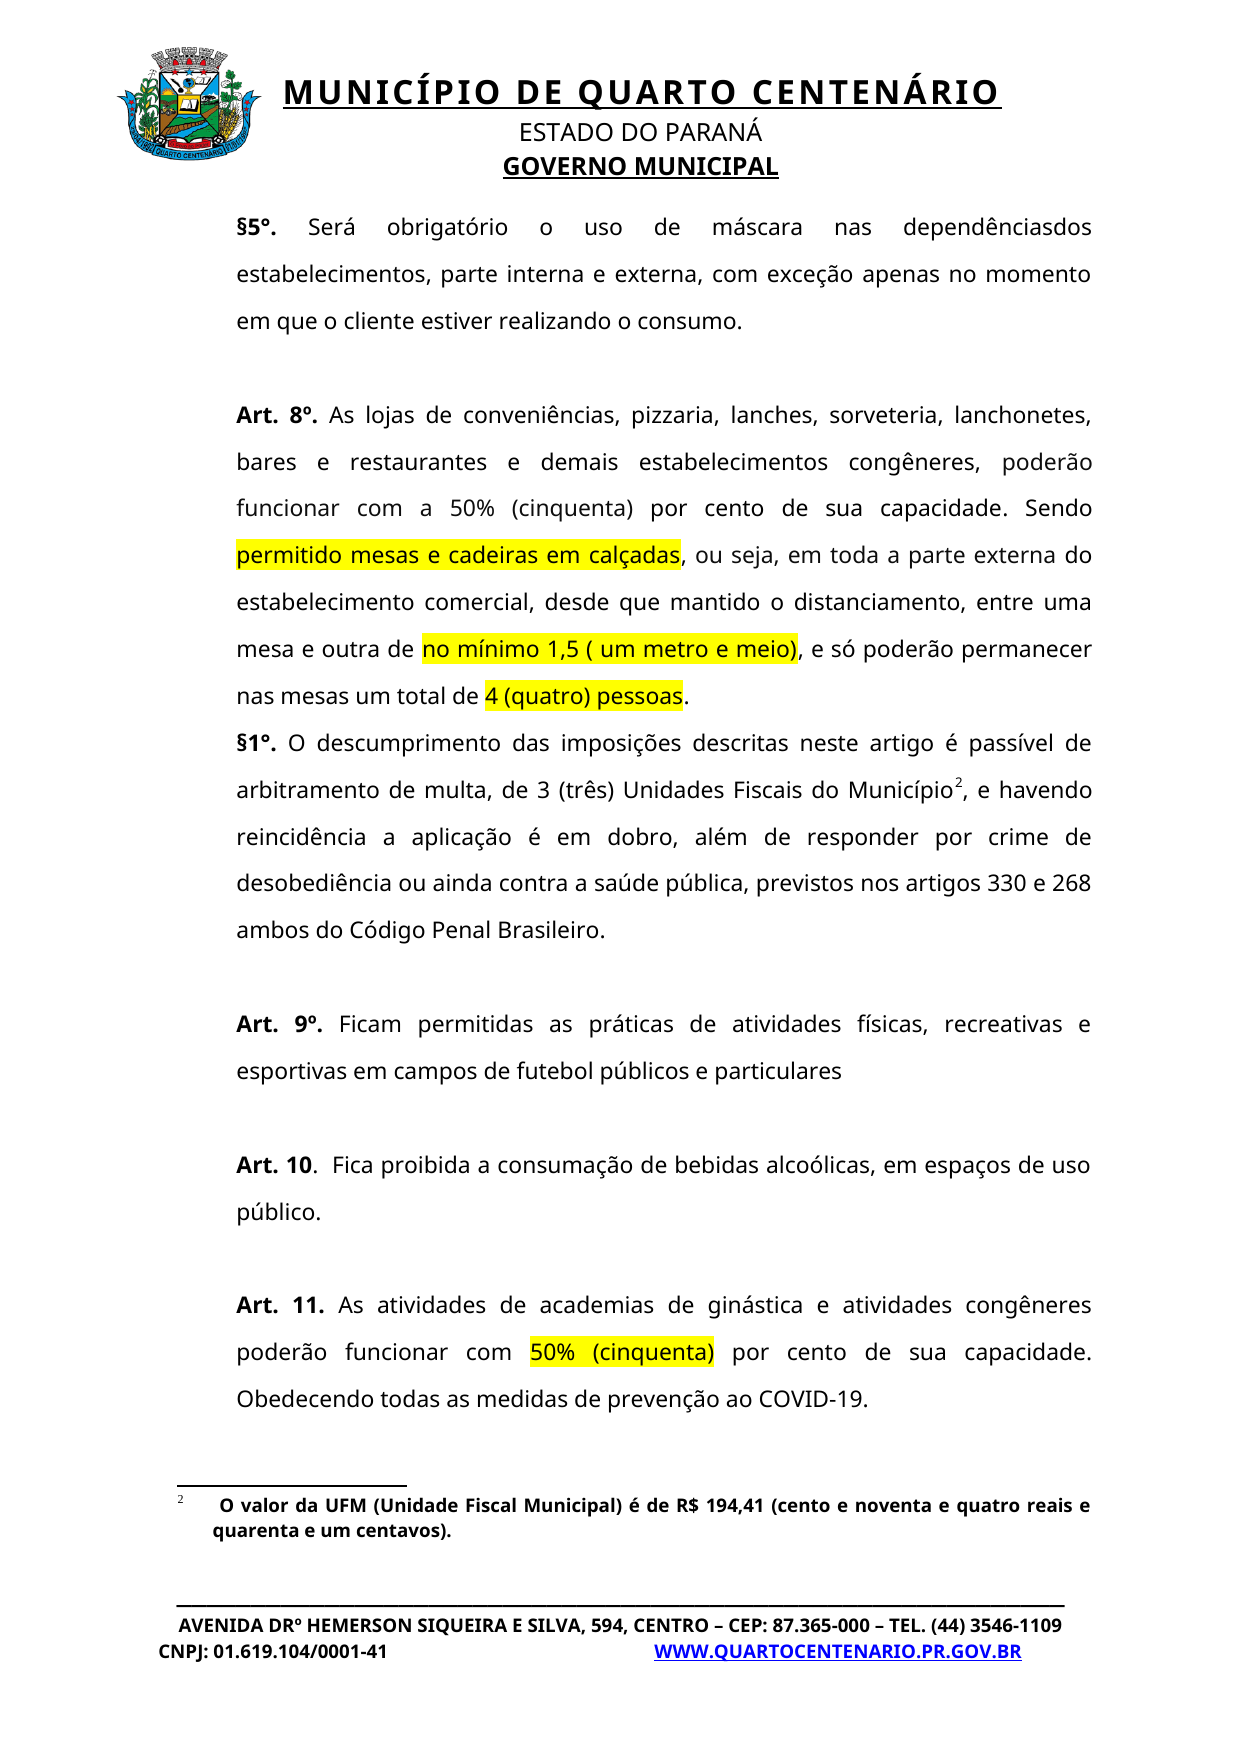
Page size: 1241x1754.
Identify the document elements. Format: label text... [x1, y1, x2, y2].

list §5°. Será obrigatório o uso de máscara nas dependênciasdos estabelecimentos, parte interna e externa, com exceção apenas no momento em que o cliente estiver realizando o consumo. [236, 211, 1093, 336]
list Art. 10. Fica proibida a consumação de bebidas alcoólicas, em espaços de uso público. [236, 1148, 1093, 1227]
text Art. 8º. As lojas de conveniências, pizzaria, lanches, sorveteria, lanchonetes, bares e restaurantes e demais estabelecimentos congêneres, poderão funcionar com a 50% (cinquenta) por cento de sua capacidade. Sendo permitido mesas e cadeiras em calçadas, ou seja, em toda a parte externa do estabelecimento comercial, desde que mantido o distanciamento, entre uma mesa e outra de no mínimo 1,5 ( um metro e meio), e só poderão permanecer nas mesas um total de 4 (quatro) pessoas. [236, 398, 1093, 711]
text Art. 11. As atividades de academias de ginástica e atividades congêneres poderão funcionar com 50% (cinquenta) por cento de sua capacidade. Obedecendo todas as medidas de prevenção ao COVID-19. [236, 1289, 1093, 1414]
picture [106, 39, 264, 171]
text Art. 9º. Ficam permitidas as práticas de atividades físicas, recreativas e esportivas em campos de futebol públicos e particulares [236, 1008, 1093, 1086]
text §1°. O descumprimento das imposições descritas neste artigo é passível de arbitramento de multa, de 3 (três) Unidades Fiscais do Município, e havendo reincidência a aplicação é em dobro, além de responder por crime de desobediência ou ainda contra a saúde pública, previstos nos artigos 330 e 268 ambos do Código Penal Brasileiro. [236, 727, 1093, 945]
